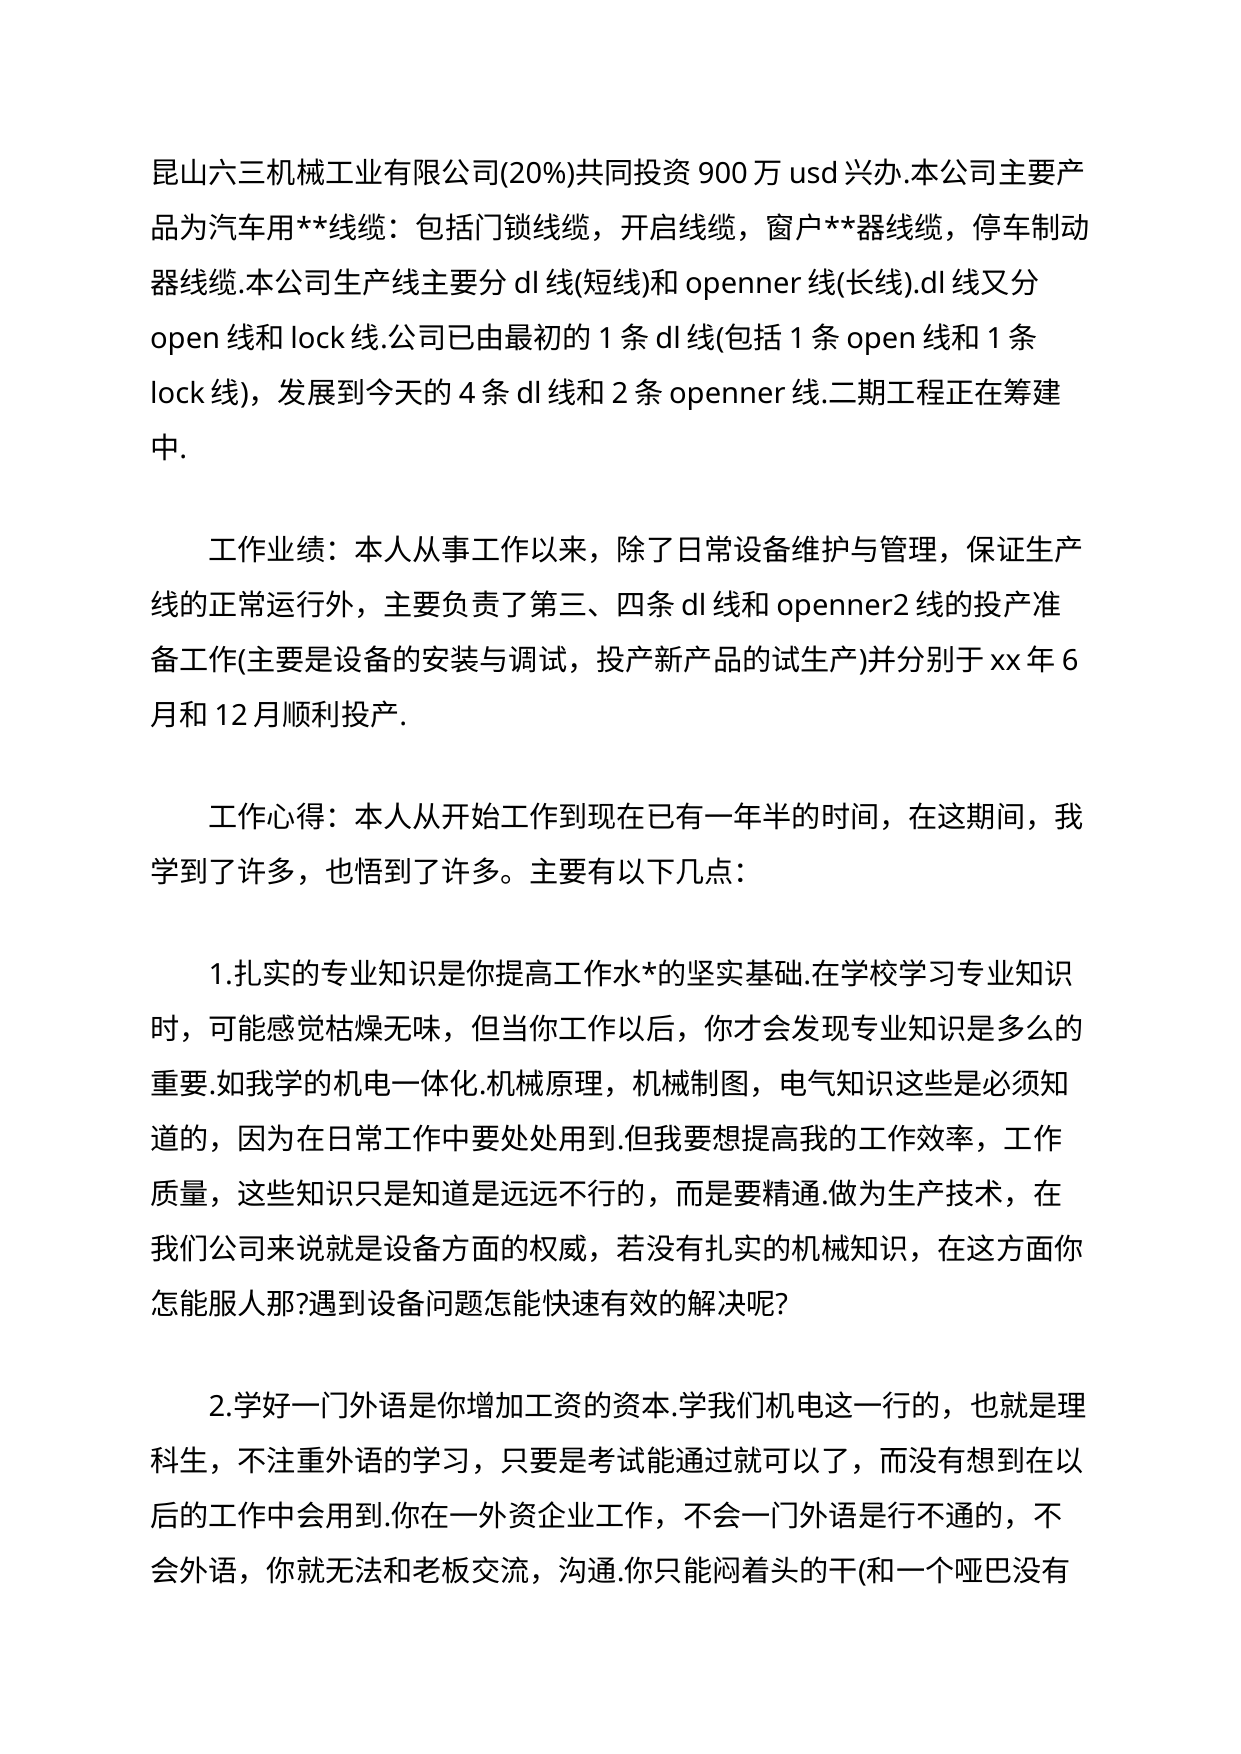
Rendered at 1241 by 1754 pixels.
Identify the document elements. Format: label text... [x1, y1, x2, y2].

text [150, 150, 1090, 467]
text 工作业绩：本人从事工作以来，除了日常设备维护与管理，保证生产线的正常运行外，主要负责了第三、四条dl线和openner2线的投产准备工作(主要是设备的安装与调试，投产新产品的试生产)并分别于xx年6月和12月顺利投产. [150, 527, 1090, 734]
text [150, 1382, 1090, 1589]
text 1.扎实的专业知识是你提高工作水*的坚实基础.在学校学习专业知识时，可能感觉枯燥无味，但当你工作以后，你才会发现专业知识是多么的重要.如我学的机电一体化.机械原理，机械制图，电气知识这些是必须知道的，因为在日常工作中要处处用到.但我要想提高我的工作效率，工作质量，这些知识只是知道是远远不行的，而是要精通.做为生产技术，在我们公司来说就是设备方面的权威，若没有扎实的机械知识，在这方面你怎能服人那?遇到设备问题怎能快速有效的解决呢? [150, 951, 1090, 1323]
text 工作心得：本人从开始工作到现在已有一年半的时间，在这期间，我学到了许多，也悟到了许多。主要有以下几点： [150, 794, 1090, 891]
